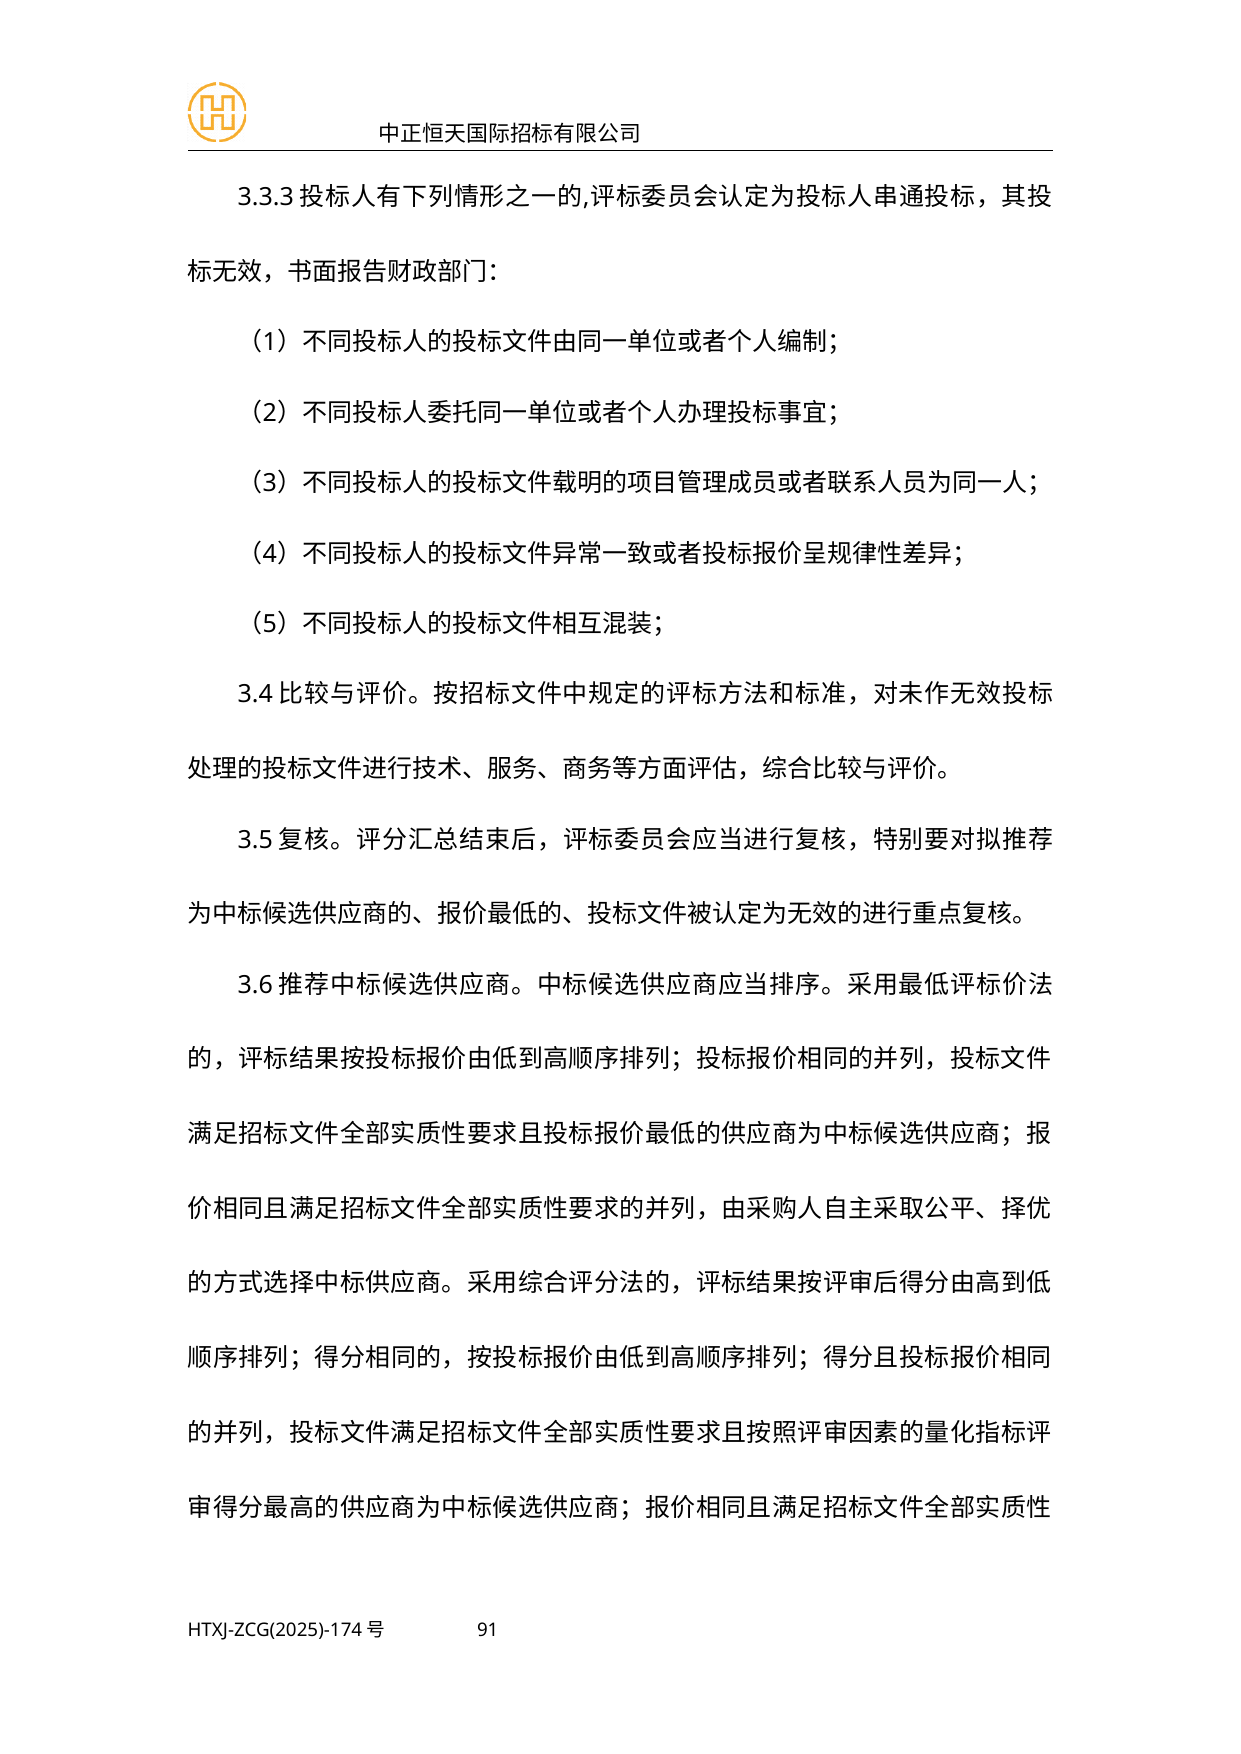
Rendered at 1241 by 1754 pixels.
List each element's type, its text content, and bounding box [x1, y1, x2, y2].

text 3.3.3投标人有下列情形之一的,评标委员会认定为投标人串通投标，其投标无效，书面报告财政部门： [187, 162, 1053, 302]
text （3）不同投标人的投标文件载明的项目管理成员或者联系人员为同一人； [187, 448, 1053, 513]
text （4）不同投标人的投标文件异常一致或者投标报价呈规律性差异； [187, 519, 1053, 584]
text 3.4比较与评价。按招标文件中规定的评标方法和标准，对未作无效投标处理的投标文件进行技术、服务、商务等方面评估，综合比较与评价。 [187, 659, 1053, 799]
text （1）不同投标人的投标文件由同一单位或者个人编制； [187, 307, 1053, 372]
text 3.5复核。评分汇总结束后，评标委员会应当进行复核，特别要对拟推荐为中标候选供应商的、报价最低的、投标文件被认定为无效的进行重点复核。 [187, 805, 1053, 944]
text （2）不同投标人委托同一单位或者个人办理投标事宜； [187, 378, 1053, 443]
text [187, 950, 1053, 1538]
text （5）不同投标人的投标文件相互混装； [187, 589, 1053, 654]
